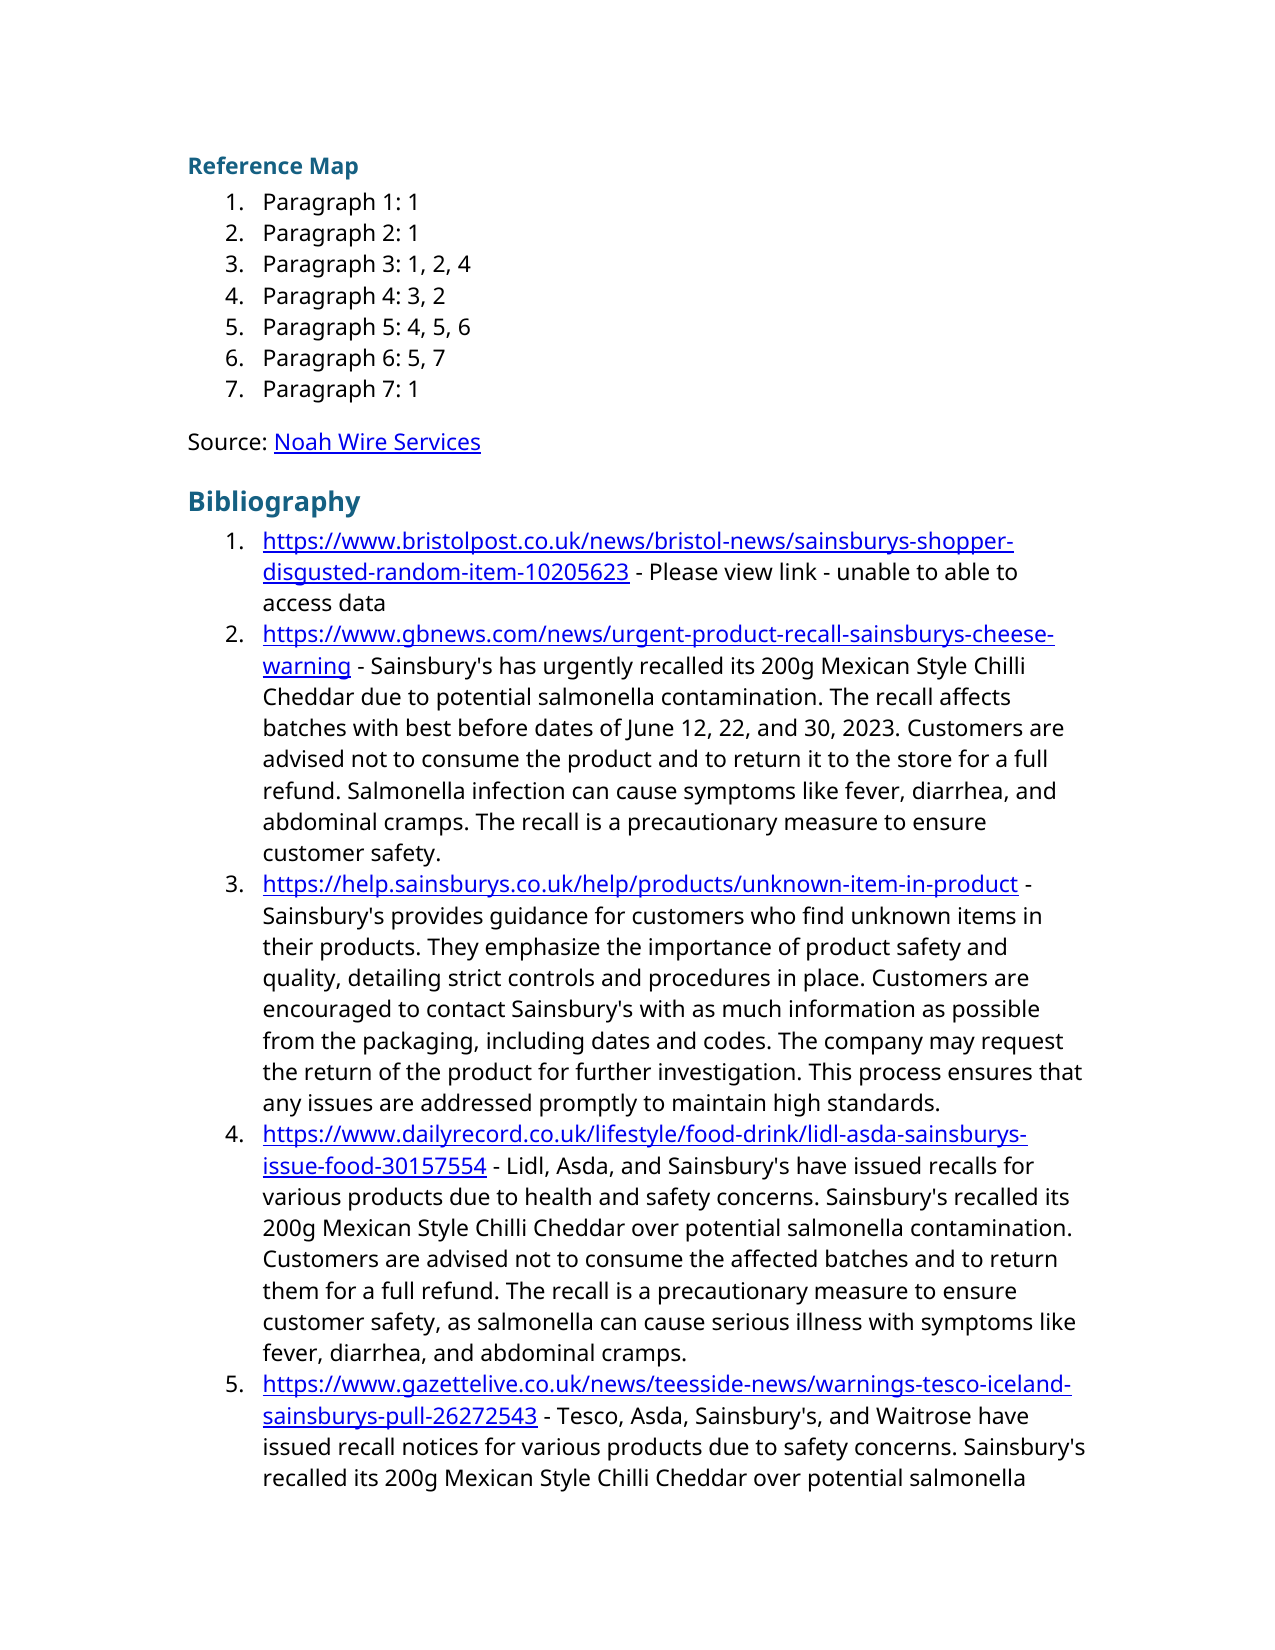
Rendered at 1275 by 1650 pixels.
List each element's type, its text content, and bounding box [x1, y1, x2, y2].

list https://help.sainsburys.co.uk/help/products/unknown-item-in-product - Sainsbury's provides guidance for customers who find unknown items in their products. They emphasize the importance of product safety and quality, detailing strict controls and procedures in place. Customers are encouraged to contact Sainsbury's with as much information as possible from the packaging, including dates and codes. The company may request the return of the product for further investigation. This process ensures that any issues are addressed promptly to maintain high standards. [225, 868, 1087, 1118]
list Paragraph 6: 5, 7 [225, 342, 1087, 373]
list https://www.gbnews.com/news/urgent-product-recall-sainsburys-cheese-warning - Sainsbury's has urgently recalled its 200g Mexican Style Chilli Cheddar due to potential salmonella contamination. The recall affects batches with best before dates of June 12, 22, and 30, 2023. Customers are advised not to consume the product and to return it to the store for a full refund. Salmonella infection can cause symptoms like fever, diarrhea, and abdominal cramps. The recall is a precautionary measure to ensure customer safety. [225, 618, 1087, 868]
list Paragraph 3: 1, 2, 4 [225, 248, 1087, 280]
list https://www.dailyrecord.co.uk/lifestyle/food-drink/lidl-asda-sainsburys-issue-food-30157554 - Lidl, Asda, and Sainsbury's have issued recalls for various products due to health and safety concerns. Sainsbury's recalled its 200g Mexican Style Chilli Cheddar over potential salmonella contamination. Customers are advised not to consume the affected batches and to return them for a full refund. The recall is a precautionary measure to ensure customer safety, as salmonella can cause serious illness with symptoms like fever, diarrhea, and abdominal cramps. [225, 1118, 1087, 1368]
list Paragraph 7: 1 [225, 373, 1087, 405]
list https://www.bristolpost.co.uk/news/bristol-news/sainsburys-shopper-disgusted-random-item-10205623 - Please view link - unable to able to access data [225, 525, 1087, 618]
list Paragraph 5: 4, 5, 6 [225, 311, 1087, 342]
list Paragraph 4: 3, 2 [225, 280, 1087, 311]
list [225, 1368, 1087, 1493]
subtitle Reference Map [187, 150, 1087, 181]
list Paragraph 1: 1 [225, 186, 1087, 217]
text Source: Noah Wire Services [187, 426, 1087, 457]
subtitle Bibliography [187, 482, 1087, 519]
list Paragraph 2: 1 [225, 217, 1087, 248]
